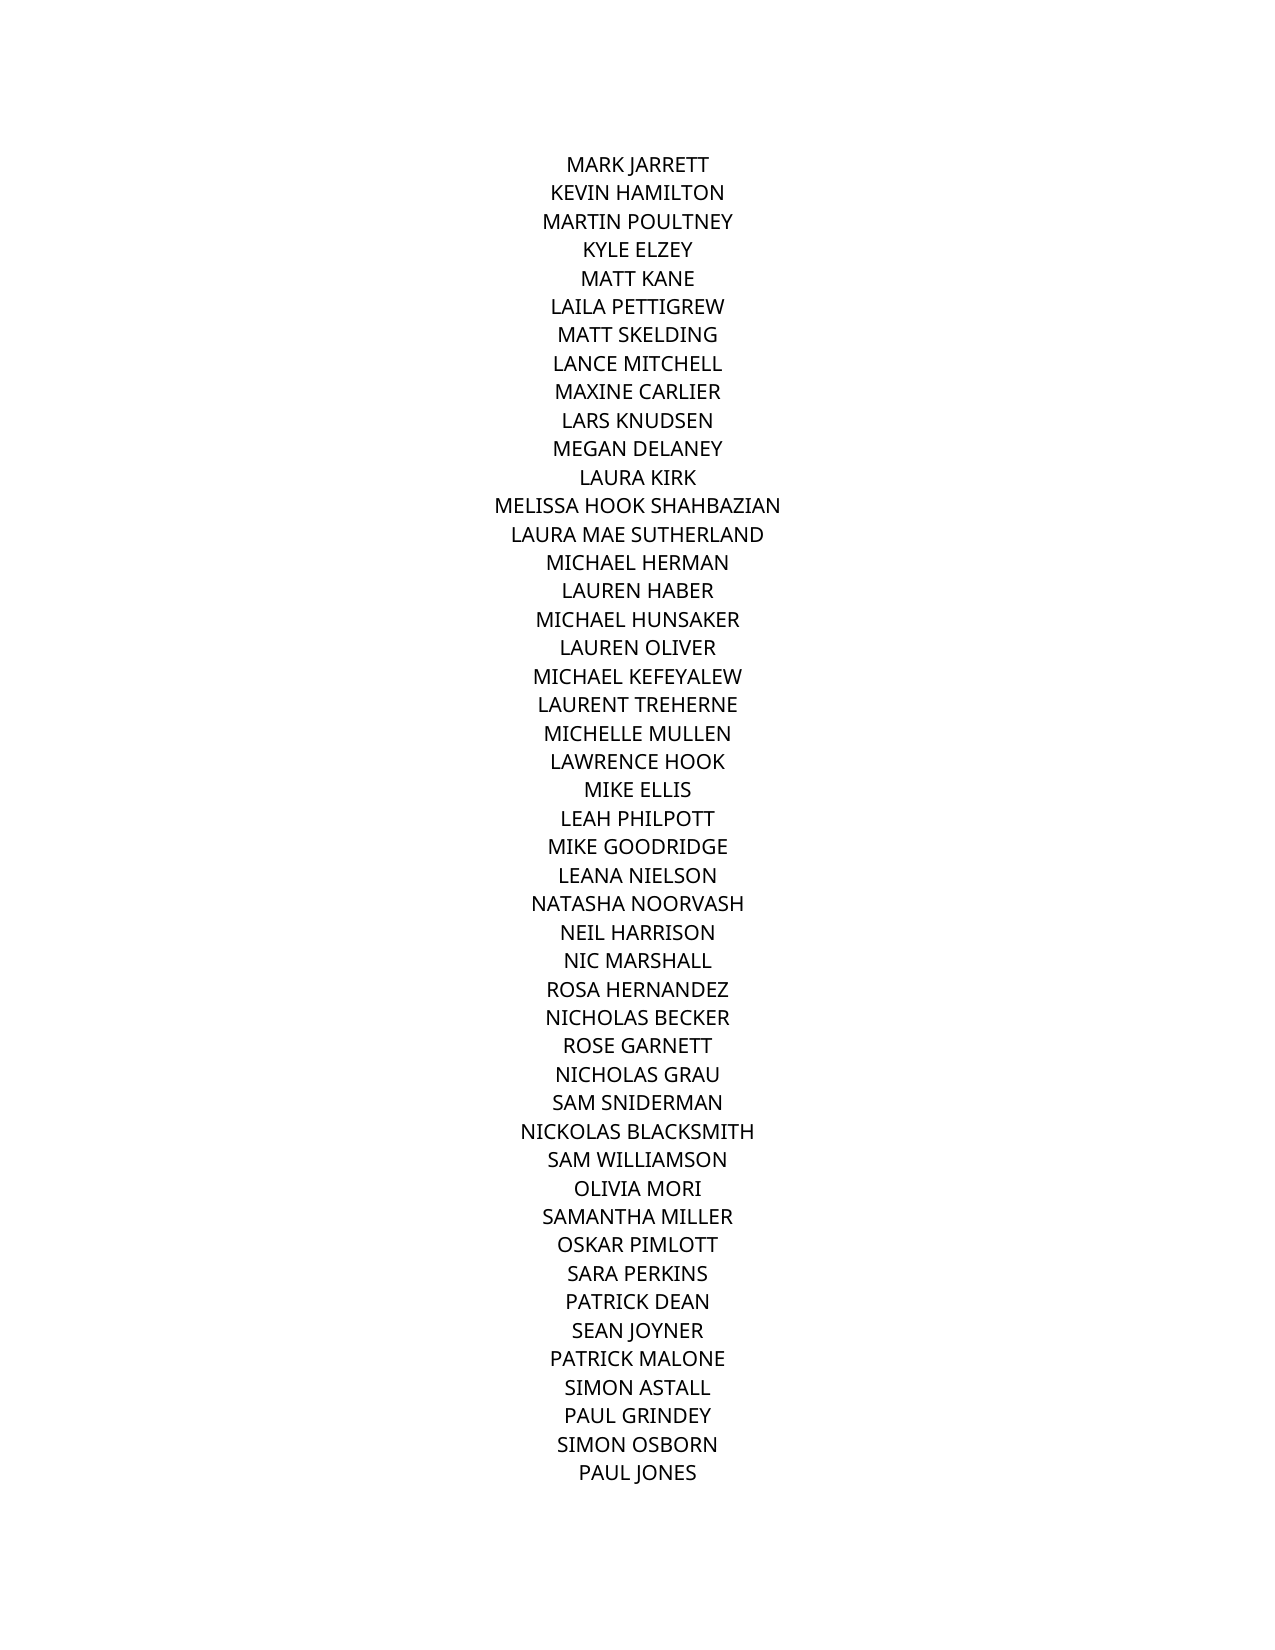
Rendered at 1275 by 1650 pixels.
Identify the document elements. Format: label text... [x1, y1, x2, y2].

text LEANA NIELSON [150, 861, 1125, 889]
text KYLE ELZEY [150, 235, 1125, 264]
text LAURA KIRK [150, 463, 1125, 491]
text NATASHA NOORVASH [150, 889, 1125, 918]
text SAM WILLIAMSON [150, 1145, 1125, 1174]
text MATT SKELDING [150, 321, 1125, 349]
text PAUL JONES [150, 1458, 1125, 1487]
text SARA PERKINS [150, 1259, 1125, 1287]
text SIMON ASTALL [150, 1373, 1125, 1401]
text LAUREN HABER [150, 577, 1125, 605]
text NIC MARSHALL [150, 946, 1125, 975]
text KEVIN HAMILTON [150, 178, 1125, 207]
text NICHOLAS BECKER [150, 1003, 1125, 1032]
text MELISSA HOOK SHAHBAZIAN [150, 491, 1125, 520]
text SEAN JOYNER [150, 1316, 1125, 1344]
text OSKAR PIMLOTT [150, 1231, 1125, 1259]
text MICHAEL HUNSAKER [150, 605, 1125, 633]
text LEAH PHILPOTT [150, 804, 1125, 832]
text MIKE ELLIS [150, 776, 1125, 804]
text NICHOLAS GRAU [150, 1060, 1125, 1088]
text ROSE GARNETT [150, 1032, 1125, 1060]
text MATT KANE [150, 264, 1125, 292]
text LANCE MITCHELL [150, 349, 1125, 377]
text SAMANTHA MILLER [150, 1202, 1125, 1231]
text MARK JARRETT [150, 150, 1125, 178]
text PAUL GRINDEY [150, 1401, 1125, 1430]
text MICHELLE MULLEN [150, 719, 1125, 747]
text MARTIN POULTNEY [150, 207, 1125, 235]
text MICHAEL KEFEYALEW [150, 662, 1125, 690]
text PATRICK DEAN [150, 1287, 1125, 1316]
text NICKOLAS BLACKSMITH [150, 1117, 1125, 1145]
text LAURENT TREHERNE [150, 690, 1125, 719]
text LAILA PETTIGREW [150, 292, 1125, 321]
text MIKE GOODRIDGE [150, 832, 1125, 861]
text MICHAEL HERMAN [150, 548, 1125, 577]
text PATRICK MALONE [150, 1344, 1125, 1373]
text LAUREN OLIVER [150, 633, 1125, 662]
text OLIVIA MORI [150, 1174, 1125, 1202]
text ROSA HERNANDEZ [150, 975, 1125, 1003]
text SIMON OSBORN [150, 1430, 1125, 1458]
text SAM SNIDERMAN [150, 1088, 1125, 1117]
text LAWRENCE HOOK [150, 747, 1125, 776]
text LARS KNUDSEN [150, 406, 1125, 434]
text NEIL HARRISON [150, 918, 1125, 946]
text MEGAN DELANEY [150, 434, 1125, 463]
text MAXINE CARLIER [150, 377, 1125, 406]
text LAURA MAE SUTHERLAND [150, 520, 1125, 548]
